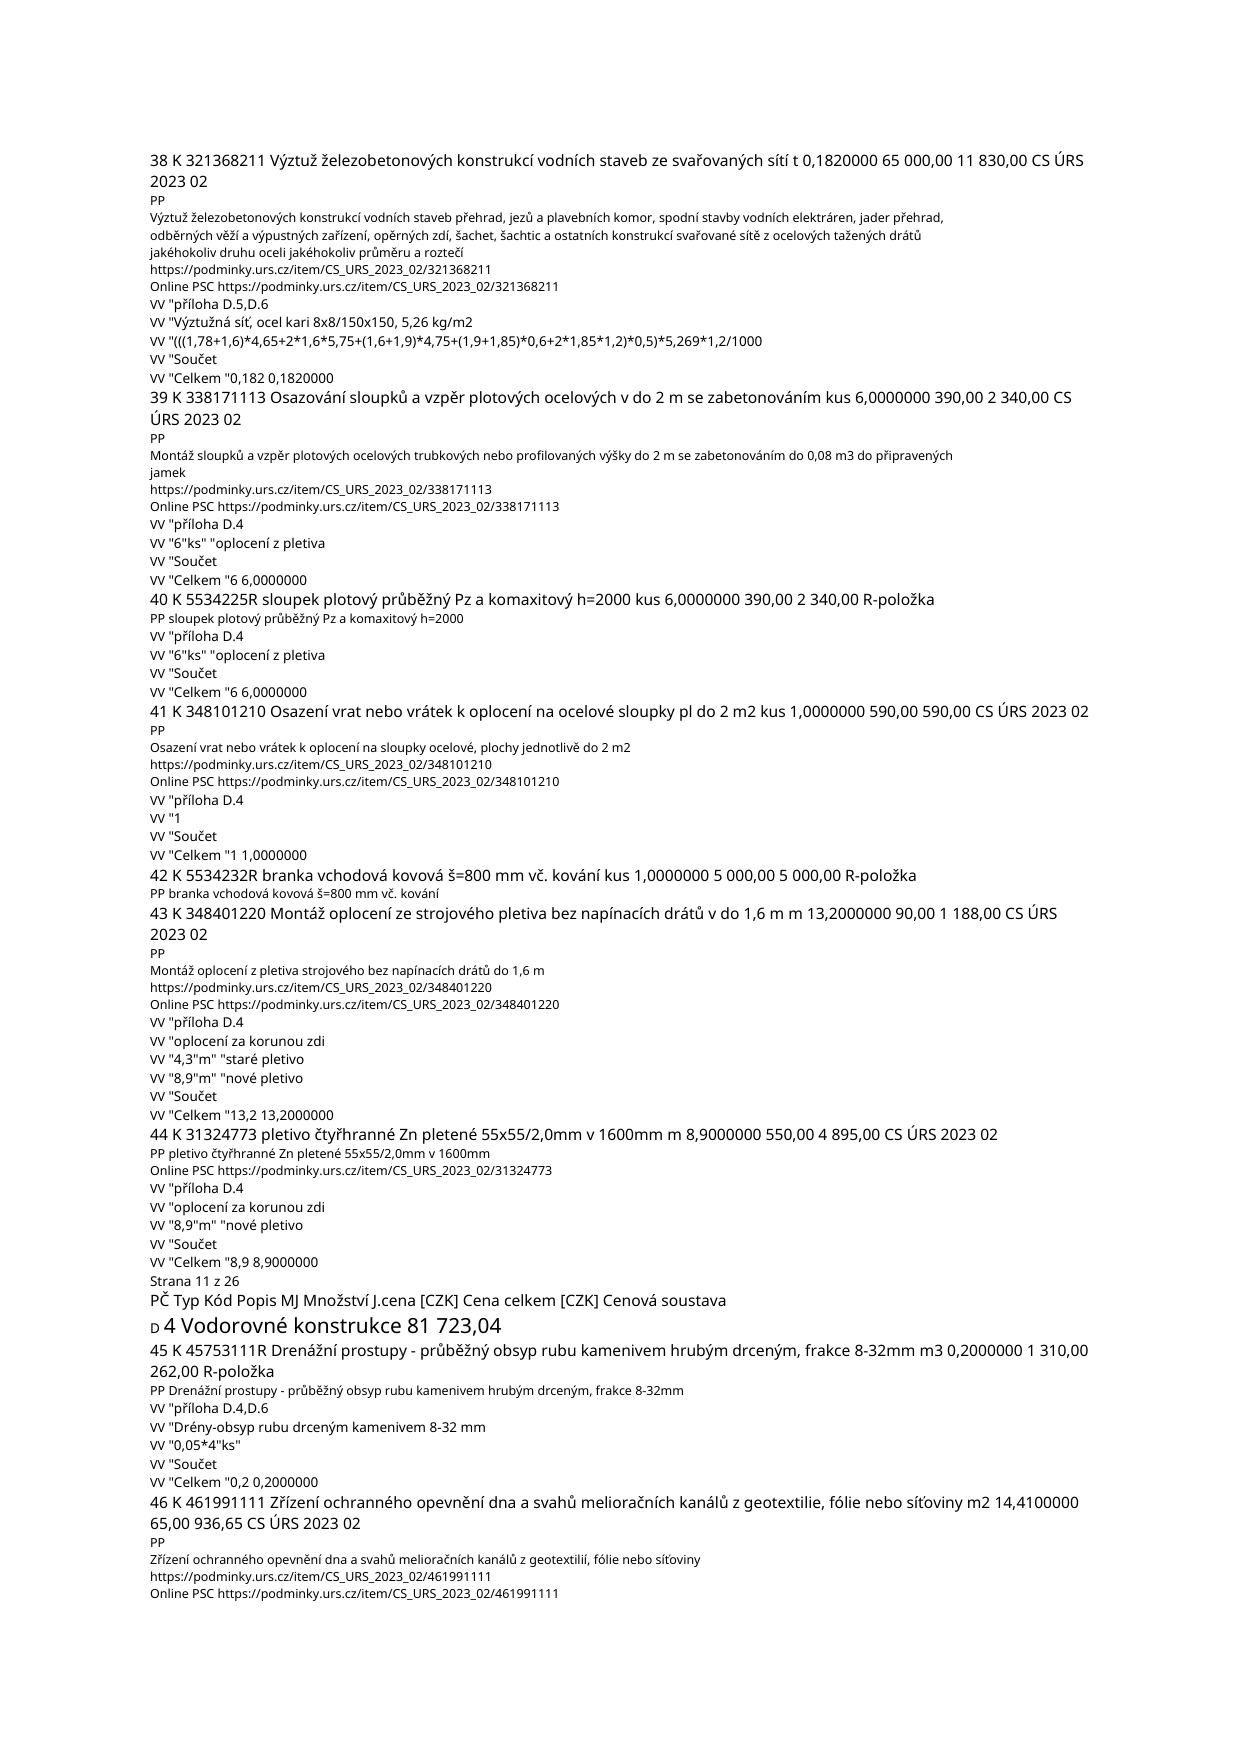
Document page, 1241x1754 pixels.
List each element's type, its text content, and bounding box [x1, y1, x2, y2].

text Strana 11 z 26 [150, 1272, 1090, 1290]
text VV "Součet [150, 552, 1090, 570]
text Online PSC https://podminky.urs.cz/item/CS_URS_2023_02/31324773 [150, 1162, 1090, 1179]
text PP [150, 945, 1090, 962]
text VV "Součet [150, 350, 1090, 369]
text https://podminky.urs.cz/item/CS_URS_2023_02/338171113 [150, 481, 1090, 498]
text VV "1 [150, 809, 1090, 827]
text 45 K 45753111R Drenážní prostupy - průběžný obsyp rubu kamenivem hrubým drceným, frakce 8-32mm m3 0,2000000 1 310,00 262,00 R-položka [150, 1340, 1090, 1382]
text VV "příloha D.4 [150, 1013, 1090, 1032]
text VV "příloha D.4 [150, 627, 1090, 646]
text VV "Celkem "13,2 13,2000000 [150, 1106, 1090, 1124]
text 41 K 348101210 Osazení vrat nebo vrátek k oplocení na ocelové sloupky pl do 2 m2 kus 1,0000000 590,00 590,00 CS ÚRS 2023 02 [150, 701, 1090, 722]
text 39 K 338171113 Osazování sloupků a vzpěr plotových ocelových v do 2 m se zabetonováním kus 6,0000000 390,00 2 340,00 CS ÚRS 2023 02 [150, 387, 1090, 430]
text PP [150, 430, 1090, 447]
text Online PSC https://podminky.urs.cz/item/CS_URS_2023_02/338171113 [150, 498, 1090, 515]
text PČ Typ Kód Popis MJ Množství J.cena [CZK] Cena celkem [CZK] Cenová soustava [150, 1290, 1090, 1311]
text VV "Součet [150, 827, 1090, 846]
text VV "Celkem "1 1,0000000 [150, 846, 1090, 864]
text VV "6"ks" "oplocení z pletiva [150, 533, 1090, 552]
text Montáž sloupků a vzpěr plotových ocelových trubkových nebo profilovaných výšky do 2 m se zabetonováním do 0,08 m3 do připravených [150, 447, 1090, 464]
text 43 K 348401220 Montáž oplocení ze strojového pletiva bez napínacích drátů v do 1,6 m m 13,2000000 90,00 1 188,00 CS ÚRS 2023 02 [150, 903, 1090, 945]
text PP pletivo čtyřhranné Zn pletené 55x55/2,0mm v 1600mm [150, 1145, 1090, 1162]
text https://podminky.urs.cz/item/CS_URS_2023_02/348101210 [150, 756, 1090, 773]
text VV "příloha D.5,D.6 [150, 295, 1090, 313]
text VV "Drény-obsyp rubu drceným kamenivem 8-32 mm [150, 1418, 1090, 1436]
text VV "Celkem "0,2 0,2000000 [150, 1473, 1090, 1492]
text VV "Součet [150, 1235, 1090, 1253]
text Online PSC https://podminky.urs.cz/item/CS_URS_2023_02/461991111 [150, 1585, 1090, 1602]
text Online PSC https://podminky.urs.cz/item/CS_URS_2023_02/348401220 [150, 996, 1090, 1013]
text Výztuž železobetonových konstrukcí vodních staveb přehrad, jezů a plavebních komor, spodní stavby vodních elektráren, jader přehrad, [150, 209, 1090, 227]
text jakéhokoliv druhu oceli jakéhokoliv průměru a roztečí [150, 244, 1090, 261]
text PP [150, 1534, 1090, 1551]
text Osazení vrat nebo vrátek k oplocení na sloupky ocelové, plochy jednotlivě do 2 m2 [150, 739, 1090, 756]
text VV "Celkem "6 6,0000000 [150, 570, 1090, 589]
text VV "Celkem "0,182 0,1820000 [150, 369, 1090, 387]
text VV "(((1,78+1,6)*4,65+2*1,6*5,75+(1,6+1,9)*4,75+(1,9+1,85)*0,6+2*1,85*1,2)*0,5)*5,269*1,2/1000 [150, 332, 1090, 350]
text Online PSC https://podminky.urs.cz/item/CS_URS_2023_02/321368211 [150, 278, 1090, 295]
text PP branka vchodová kovová š=800 mm vč. kování [150, 886, 1090, 903]
text PP sloupek plotový průběžný Pz a komaxitový h=2000 [150, 610, 1090, 627]
text 40 K 5534225R sloupek plotový průběžný Pz a komaxitový h=2000 kus 6,0000000 390,00 2 340,00 R-položka [150, 589, 1090, 610]
text Zřízení ochranného opevnění dna a svahů melioračních kanálů z geotextilií, fólie nebo síťoviny [150, 1551, 1090, 1568]
text PP Drenážní prostupy - průběžný obsyp rubu kamenivem hrubým drceným, frakce 8-32mm [150, 1382, 1090, 1399]
text VV "0,05*4"ks" [150, 1436, 1090, 1455]
text VV "oplocení za korunou zdi [150, 1032, 1090, 1050]
text VV "4,3"m" "staré pletivo [150, 1050, 1090, 1069]
text jamek [150, 464, 1090, 481]
text PP [150, 722, 1090, 739]
text VV "8,9"m" "nové pletivo [150, 1069, 1090, 1087]
text 42 K 5534232R branka vchodová kovová š=800 mm vč. kování kus 1,0000000 5 000,00 5 000,00 R-položka [150, 864, 1090, 886]
text https://podminky.urs.cz/item/CS_URS_2023_02/461991111 [150, 1568, 1090, 1585]
text VV "8,9"m" "nové pletivo [150, 1216, 1090, 1235]
text VV "Součet [150, 1087, 1090, 1106]
text 46 K 461991111 Zřízení ochranného opevnění dna a svahů melioračních kanálů z geotextilie, fólie nebo síťoviny m2 14,4100000 65,00 936,65 CS ÚRS 2023 02 [150, 1492, 1090, 1534]
text Online PSC https://podminky.urs.cz/item/CS_URS_2023_02/348101210 [150, 773, 1090, 791]
text VV "příloha D.4 [150, 1179, 1090, 1198]
text 44 K 31324773 pletivo čtyřhranné Zn pletené 55x55/2,0mm v 1600mm m 8,9000000 550,00 4 895,00 CS ÚRS 2023 02 [150, 1124, 1090, 1145]
text VV "6"ks" "oplocení z pletiva [150, 646, 1090, 664]
text VV "příloha D.4 [150, 791, 1090, 809]
text Montáž oplocení z pletiva strojového bez napínacích drátů do 1,6 m [150, 962, 1090, 979]
text VV "oplocení za korunou zdi [150, 1198, 1090, 1216]
text 38 K 321368211 Výztuž železobetonových konstrukcí vodních staveb ze svařovaných sítí t 0,1820000 65 000,00 11 830,00 CS ÚRS 2023 02 [150, 150, 1090, 192]
text VV "Celkem "8,9 8,9000000 [150, 1253, 1090, 1272]
text VV "Celkem "6 6,0000000 [150, 682, 1090, 701]
text https://podminky.urs.cz/item/CS_URS_2023_02/321368211 [150, 261, 1090, 278]
text VV "příloha D.4 [150, 515, 1090, 533]
text VV "Součet [150, 1455, 1090, 1473]
text https://podminky.urs.cz/item/CS_URS_2023_02/348401220 [150, 979, 1090, 996]
text PP [150, 192, 1090, 209]
text VV "Součet [150, 664, 1090, 682]
text D 4 Vodorovné konstrukce 81 723,04 [150, 1311, 1090, 1340]
text odběrných věží a výpustných zařízení, opěrných zdí, šachet, šachtic a ostatních konstrukcí svařované sítě z ocelových tažených drátů [150, 227, 1090, 244]
text VV "Výztužná síť, ocel kari 8x8/150x150, 5,26 kg/m2 [150, 313, 1090, 332]
text VV "příloha D.4,D.6 [150, 1399, 1090, 1418]
